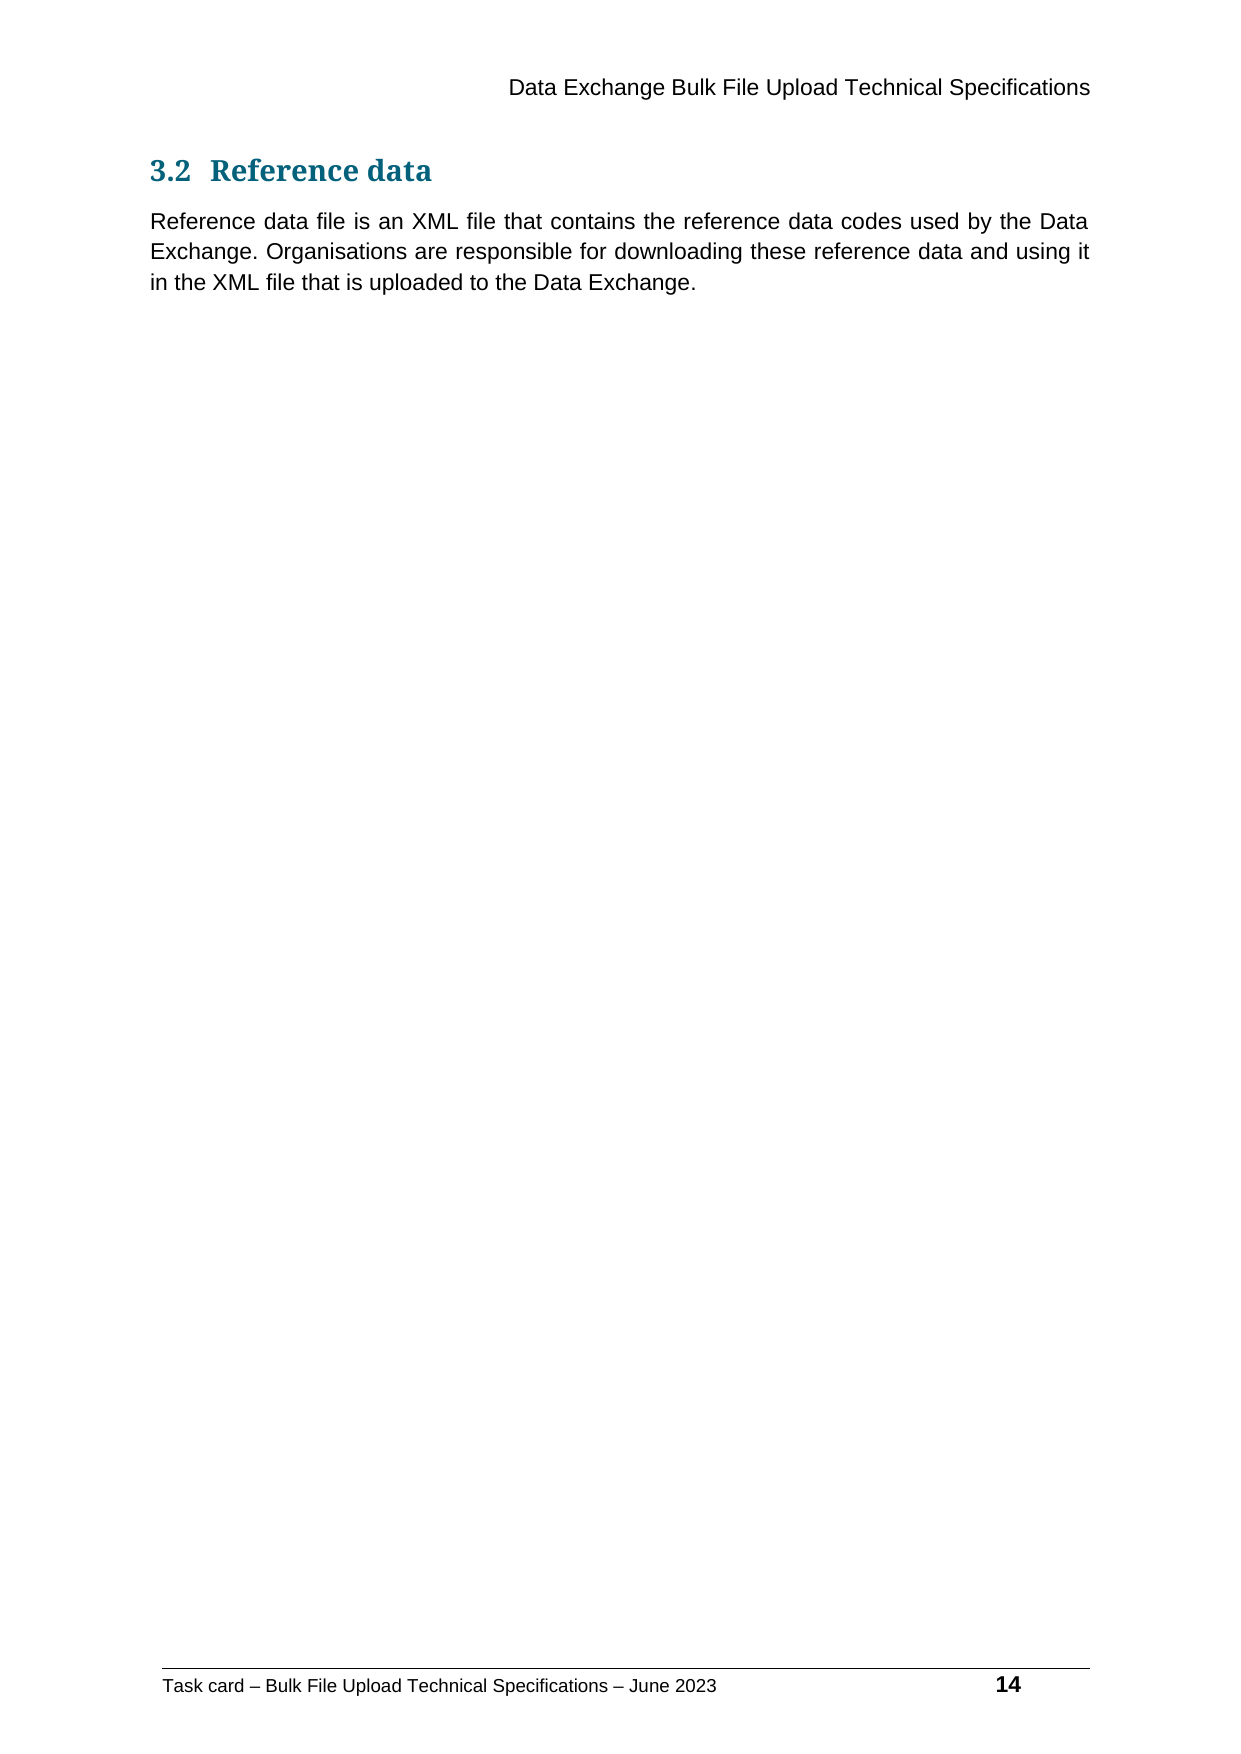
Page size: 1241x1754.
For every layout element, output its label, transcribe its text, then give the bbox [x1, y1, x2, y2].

text Reference data file is an XML file that contains the reference data codes used by the Data Exchange. Organisations are responsible for downloading these reference data and using it in the XML file that is uploaded to the Data Exchange. [150, 208, 1090, 295]
subtitle Reference data [150, 150, 1090, 190]
